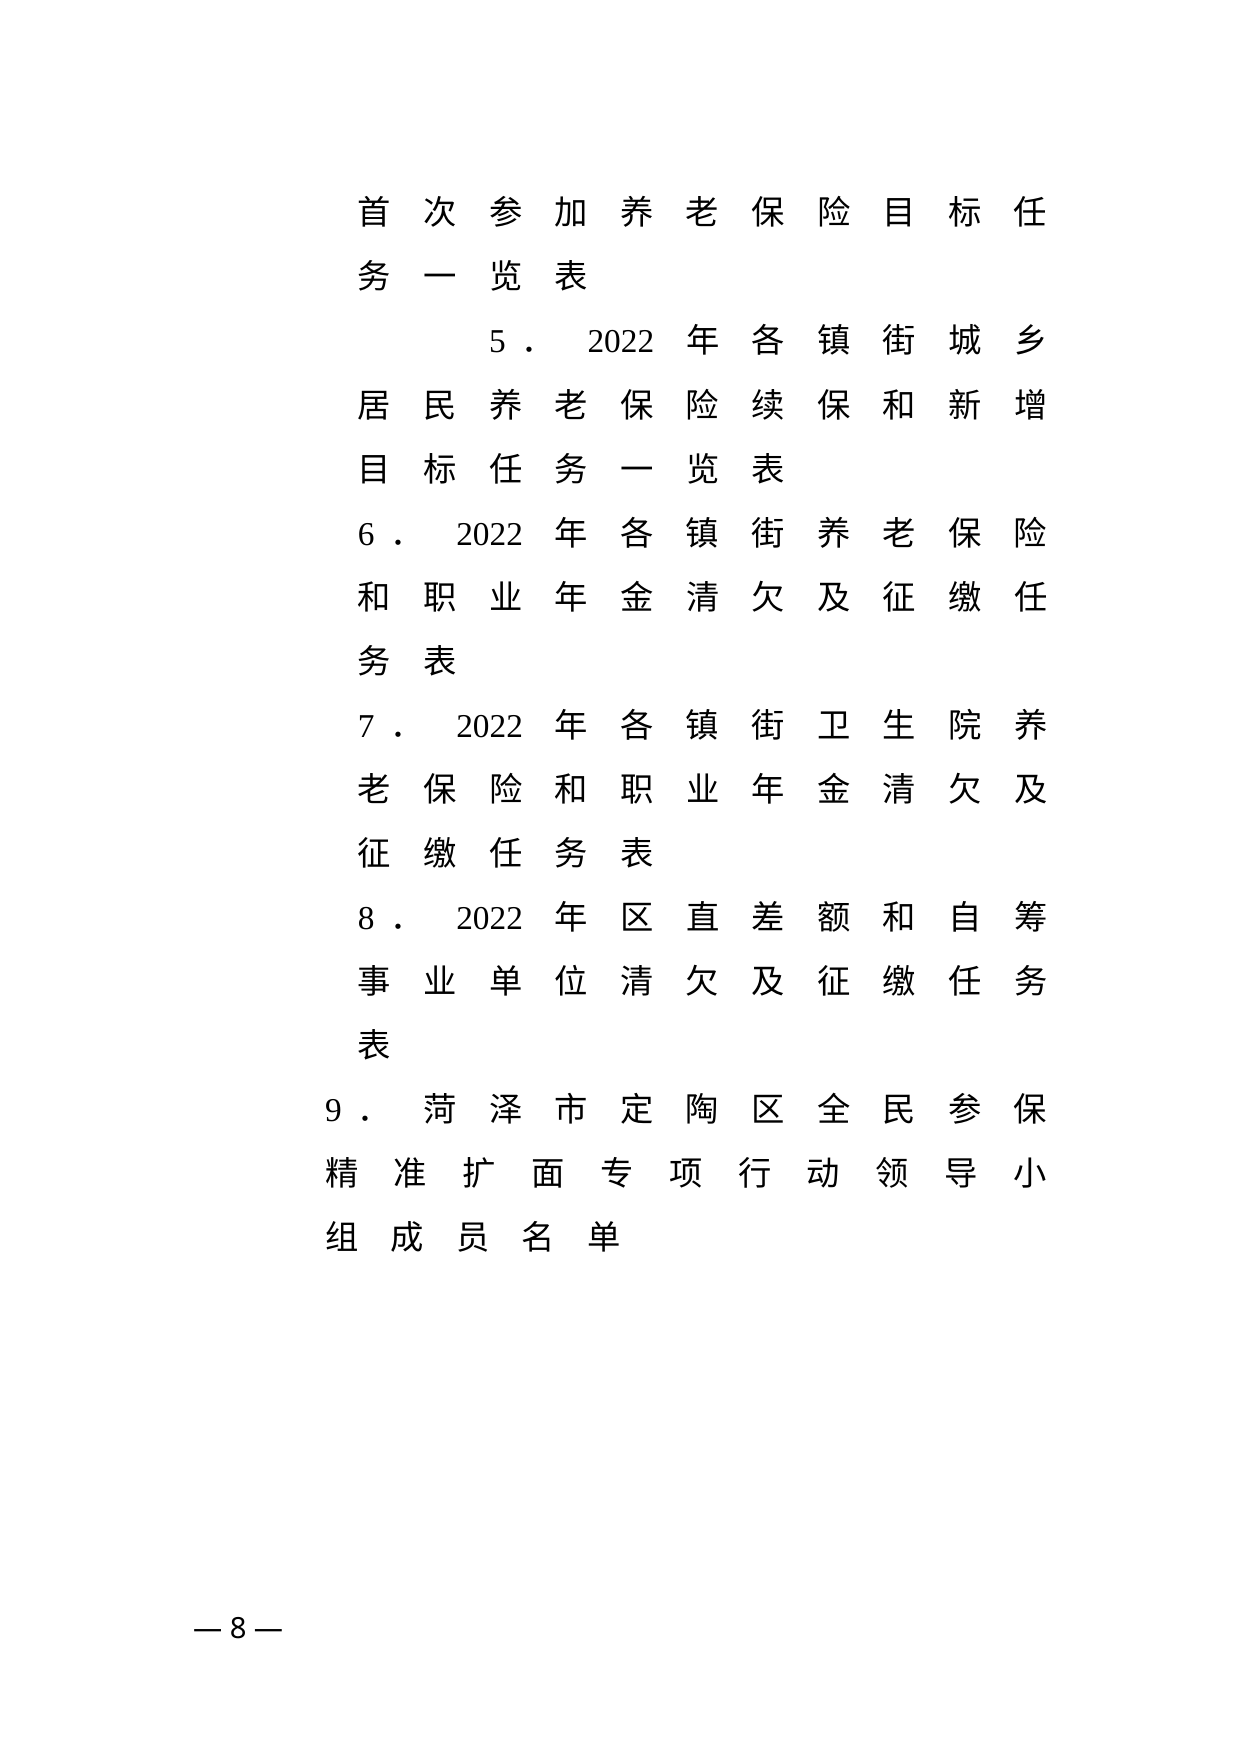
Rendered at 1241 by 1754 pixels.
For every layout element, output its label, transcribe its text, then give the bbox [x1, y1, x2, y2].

list 8．2022年区直差额和自筹事业单位清欠及征缴任务表 [325, 883, 1079, 1075]
list 9．菏泽市定陶区全民参保精准扩面专项行动领导小组成员名单 [321, 1075, 1079, 1267]
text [325, 178, 1079, 306]
list 7．2022年各镇街卫生院养老保险和职业年金清欠及征缴任务表 [325, 691, 1079, 883]
list 6．2022年各镇街养老保险和职业年金清欠及征缴任务表 [325, 498, 1079, 691]
list 5．2022年各镇街城乡居民养老保险续保和新增目标任务一览表 [161, 306, 1079, 498]
